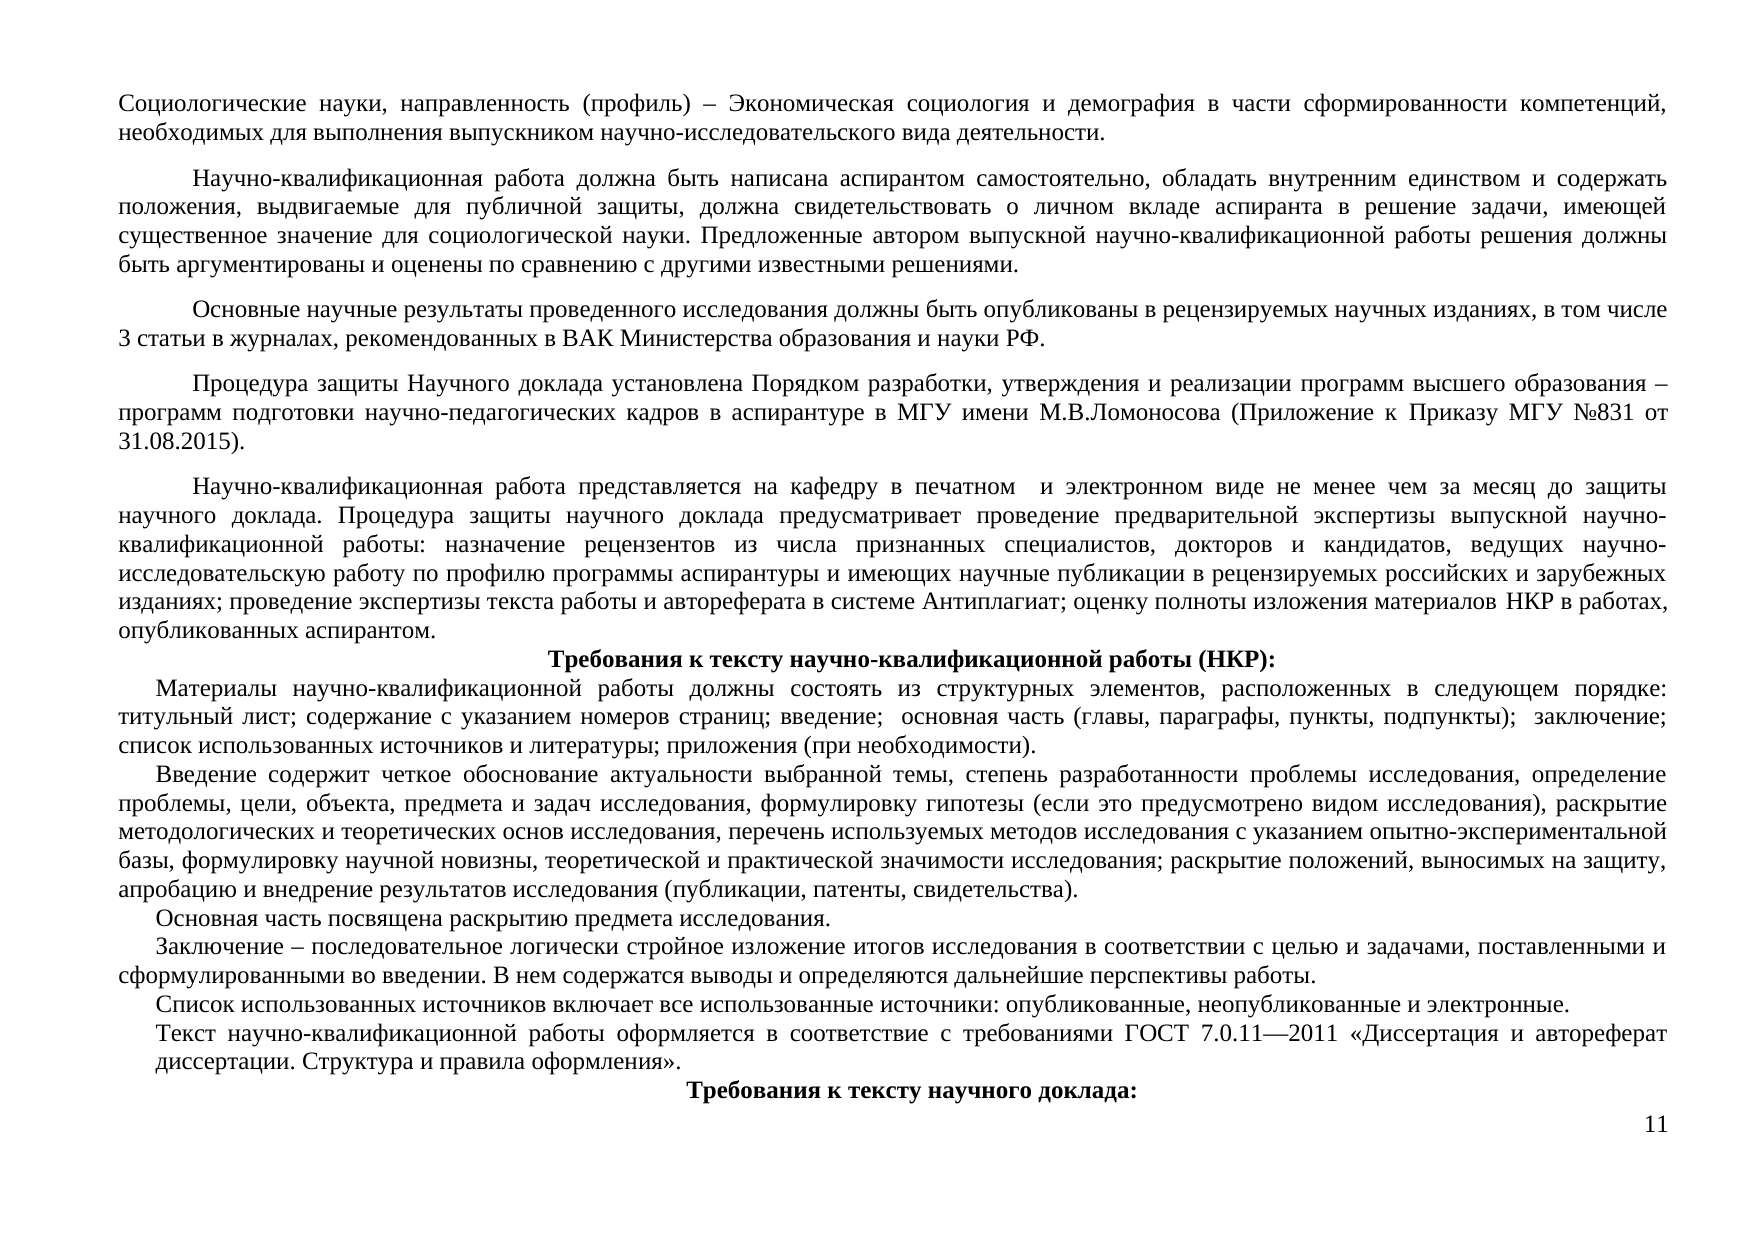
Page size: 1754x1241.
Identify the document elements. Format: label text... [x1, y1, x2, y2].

text Текст научно-квалификационной работы оформляется в соответствие с требованиями ГОСТ 7.0.11—2011 «Диссертация и автореферат диссертации. Структура и правила оформления». [155, 1018, 1668, 1075]
text Материалы научно-квалификационной работы должны состоять из структурных элементов, расположенных в следующем порядке: титульный лист; содержание с указанием номеров страниц; введение; основная часть (главы, параграфы, пункты, подпункты); заключение; список использованных источников и литературы; приложения (при необходимости). [118, 673, 1668, 759]
text Список использованных источников включает все использованные источники: опубликованные, неопубликованные и электронные. [155, 989, 1668, 1018]
text Введение содержит четкое обоснование актуальности выбранной темы, степень разработанности проблемы исследования, определение проблемы, цели, объекта, предмета и задач исследования, формулировку гипотезы (если это предусмотрено видом исследования), раскрытие методологических и теоретических основ исследования, перечень используемых методов исследования с указанием опытно-экспериментальной базы, формулировку научной новизны, теоретической и практической значимости исследования; раскрытие положений, выносимых на защиту, апробацию и внедрение результатов исследования (публикации, патенты, свидетельства). [118, 759, 1668, 903]
text Научно-квалификационная работа должна быть написана аспирантом самостоятельно, обладать внутренним единством и содержать положения, выдвигаемые для публичной защиты, должна свидетельствовать о личном вкладе аспиранта в решение задачи, имеющей существенное значение для социологической науки. Предложенные автором выпускной научно-квалификационной работы решения должны быть аргументированы и оценены по сравнению с другими известными решениями. [118, 163, 1668, 278]
text Требования к тексту научного доклада: [118, 1075, 1668, 1104]
text Научно-квалификационная работа представляется на кафедру в печатном и электронном виде не менее чем за месяц до защиты научного доклада. Процедура защиты научного доклада предусматривает проведение предварительной экспертизы выпускной научно-квалификационной работы: назначение рецензентов из числа признанных специалистов, докторов и кандидатов, ведущих научно-исследовательскую работу по профилю программы аспирантуры и имеющих научные публикации в рецензируемых российских и зарубежных изданиях; проведение экспертизы текста работы и автореферата в системе Антиплагиат; оценку полноты изложения материалов HКР в работах, опубликованных аспирантом. [118, 471, 1668, 644]
text Основные научные результаты проведенного исследования должны быть опубликованы в рецензируемых научных изданиях, в том числе 3 статьи в журналах, рекомендованных в ВАК Министерства образования и науки РФ. [118, 294, 1668, 352]
text Заключение – последовательное логически стройное изложение итогов исследования в соответствии с целью и задачами, поставленными и сформулированными во введении. В нем содержатся выводы и определяются дальнейшие перспективы работы. [118, 931, 1668, 989]
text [118, 88, 1668, 146]
text Основная часть посвящена раскрытию предмета исследования. [118, 903, 1668, 931]
text Процедура защиты Научного доклада установлена Порядком разработки, утверждения и реализации программ высшего образования – программ подготовки научно-педагогических кадров в аспирантуре в МГУ имени М.В.Ломоносова (Приложение к Приказу МГУ №831 от 31.08.2015). [118, 368, 1668, 455]
text Требования к тексту научно-квалификационной работы (НКР): [118, 644, 1668, 673]
